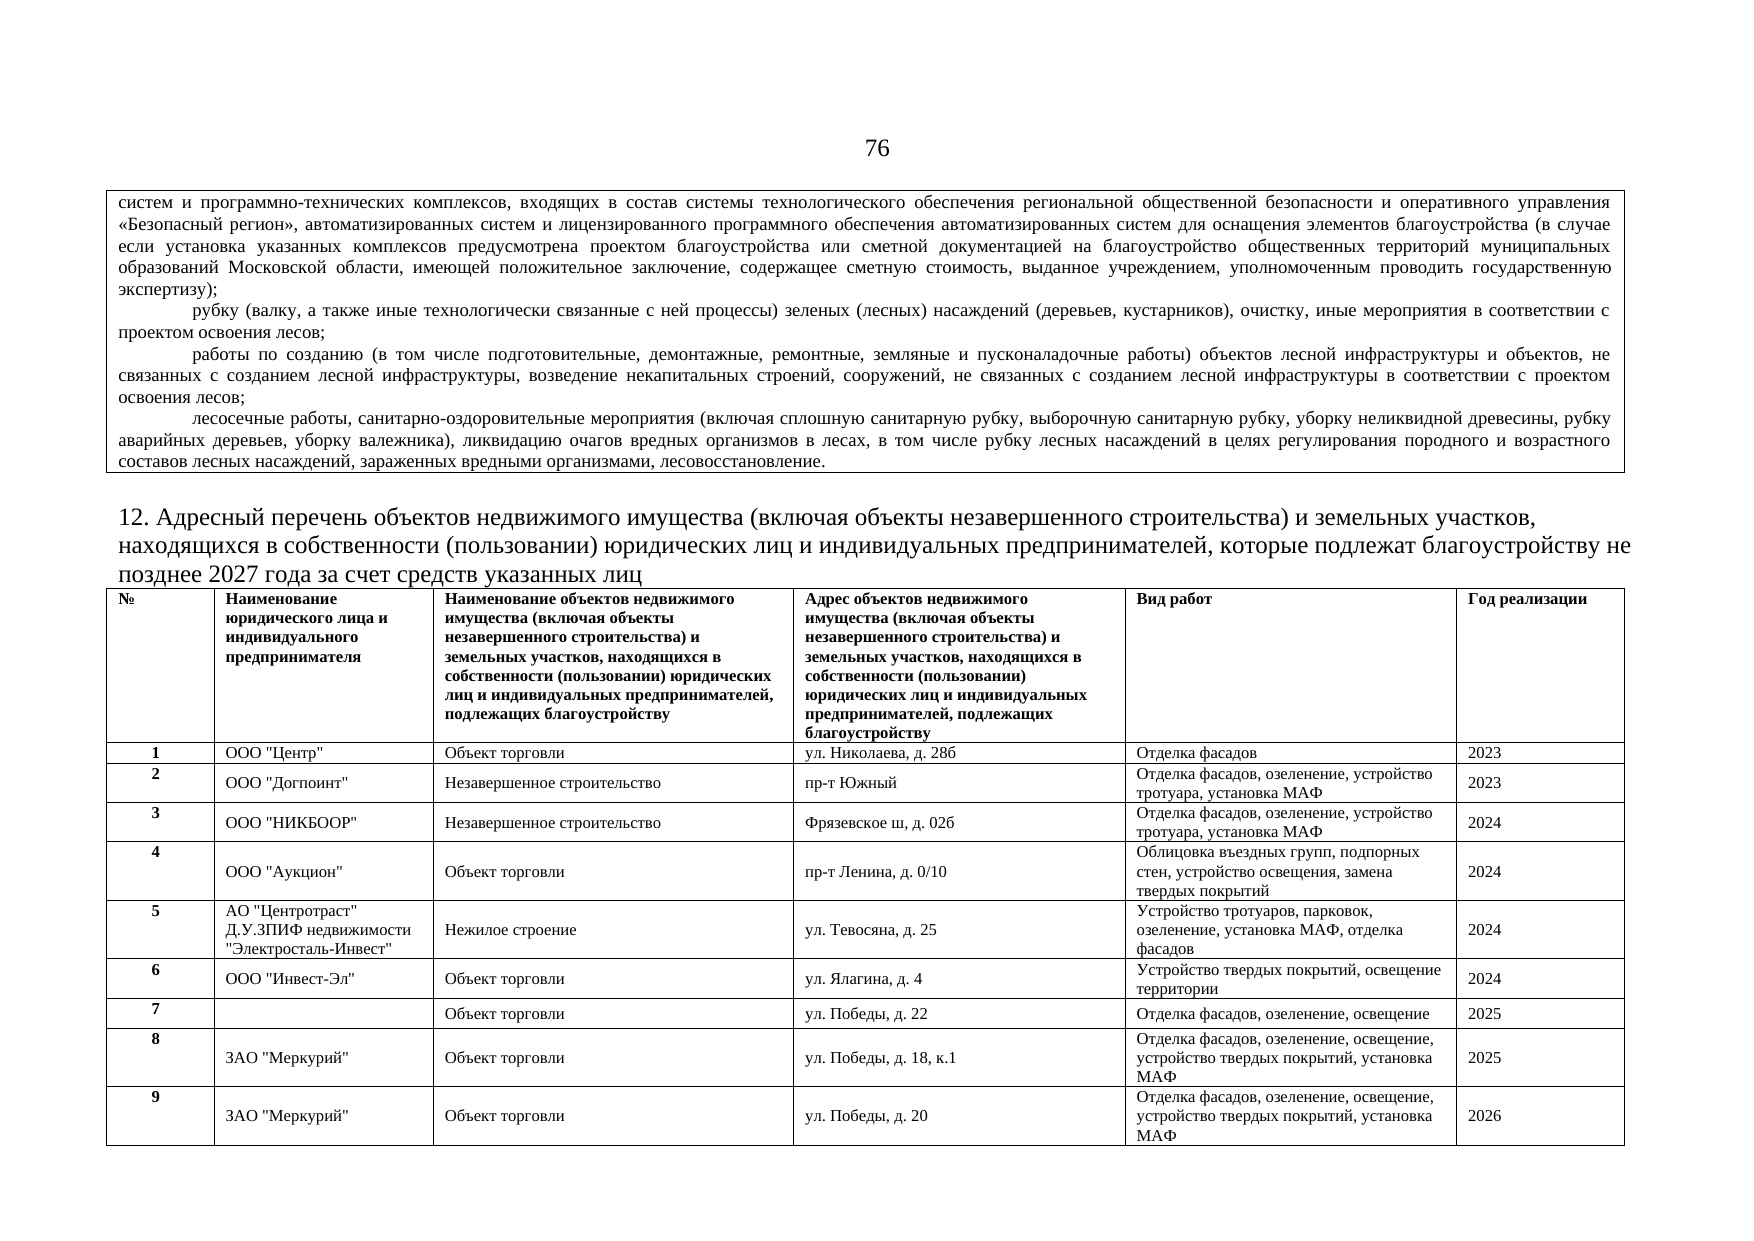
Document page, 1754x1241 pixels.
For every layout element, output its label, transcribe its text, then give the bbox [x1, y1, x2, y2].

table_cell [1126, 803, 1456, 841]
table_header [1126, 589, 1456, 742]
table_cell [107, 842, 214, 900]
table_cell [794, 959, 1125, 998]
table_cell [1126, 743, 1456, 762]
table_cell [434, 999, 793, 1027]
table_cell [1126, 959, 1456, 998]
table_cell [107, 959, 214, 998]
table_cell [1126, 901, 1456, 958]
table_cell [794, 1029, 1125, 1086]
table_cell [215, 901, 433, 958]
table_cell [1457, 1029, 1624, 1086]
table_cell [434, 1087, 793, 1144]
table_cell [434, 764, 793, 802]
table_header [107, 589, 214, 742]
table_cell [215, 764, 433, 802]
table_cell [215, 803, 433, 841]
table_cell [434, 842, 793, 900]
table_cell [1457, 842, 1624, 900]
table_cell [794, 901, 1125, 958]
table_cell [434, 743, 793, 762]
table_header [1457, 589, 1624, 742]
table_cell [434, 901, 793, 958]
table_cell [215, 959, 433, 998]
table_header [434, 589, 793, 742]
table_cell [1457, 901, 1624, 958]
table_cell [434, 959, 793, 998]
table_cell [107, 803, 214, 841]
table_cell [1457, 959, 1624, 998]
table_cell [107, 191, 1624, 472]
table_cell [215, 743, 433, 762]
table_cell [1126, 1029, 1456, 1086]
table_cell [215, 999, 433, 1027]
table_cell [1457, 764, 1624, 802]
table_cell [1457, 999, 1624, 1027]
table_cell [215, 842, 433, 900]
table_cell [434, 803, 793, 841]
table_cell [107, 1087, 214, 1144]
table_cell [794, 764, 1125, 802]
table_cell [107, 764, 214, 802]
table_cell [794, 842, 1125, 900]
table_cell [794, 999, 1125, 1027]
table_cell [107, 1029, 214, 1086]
text 12. Адресный перечень объектов недвижимого имущества (включая объекты незавершенного строительства) и земельных участков, находящихся в собственности (пользовании) юридических лиц и индивидуальных предпринимателей, которые подлежат благоустройству не позднее 2027 года за счет средств указанных лиц [118, 502, 1636, 588]
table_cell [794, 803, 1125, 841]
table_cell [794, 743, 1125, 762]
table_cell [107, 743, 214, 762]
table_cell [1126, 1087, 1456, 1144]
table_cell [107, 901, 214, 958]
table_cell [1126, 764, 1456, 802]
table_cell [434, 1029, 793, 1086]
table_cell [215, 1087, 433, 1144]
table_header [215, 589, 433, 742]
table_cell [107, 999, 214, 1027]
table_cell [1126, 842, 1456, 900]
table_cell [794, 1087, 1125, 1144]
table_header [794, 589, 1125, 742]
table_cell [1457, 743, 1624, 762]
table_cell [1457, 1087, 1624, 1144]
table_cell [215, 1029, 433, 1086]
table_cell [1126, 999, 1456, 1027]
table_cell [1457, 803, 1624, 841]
